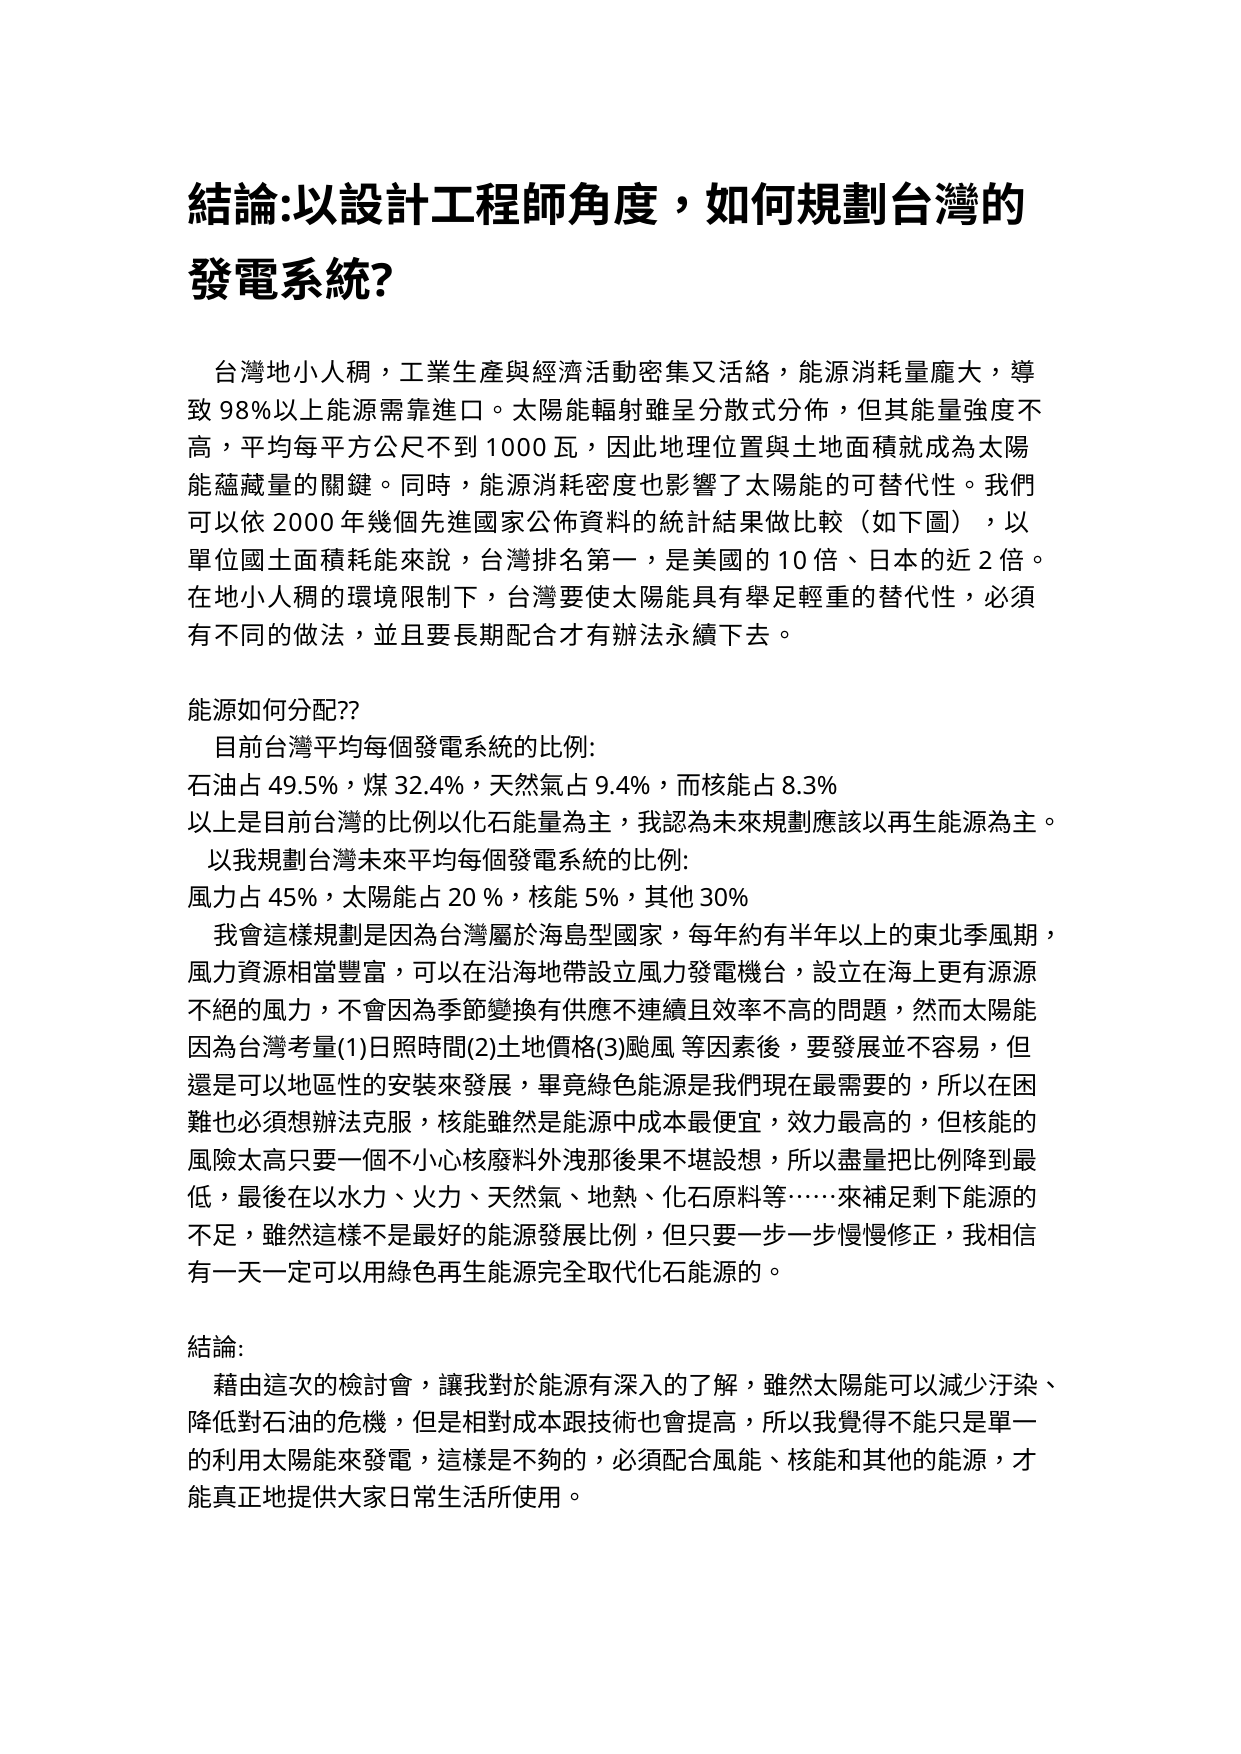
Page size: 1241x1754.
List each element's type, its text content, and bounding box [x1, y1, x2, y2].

text 結論: 藉由這次的檢討會，讓我對於能源有深入的了解，雖然太陽能可以減少汙染、降低對石油的危機，但是相對成本跟技術也會提高，所以我覺得不能只是單一的利用太陽能來發電，這樣是不夠的，必須配合風能、核能和其他的能源，才能真正地提供大家日常生活所使用。 [187, 1327, 1053, 1514]
text 結論:以設計工程師角度，如何規劃台灣的發電系統? [187, 164, 1053, 314]
text 我會這樣規劃是因為台灣屬於海島型國家，每年約有半年以上的東北季風期，風力資源相當豐富，可以在沿海地帶設立風力發電機台，設立在海上更有源源不絕的風力，不會因為季節變換有供應不連續且效率不高的問題，然而太陽能因為台灣考量(1)日照時間(2)土地價格(3)颱風 等因素後，要發展並不容易，但還是可以地區性的安裝來發展，畢竟綠色能源是我們現在最需要的，所以在困難也必須想辦法克服，核能雖然是能源中成本最便宜，效力最高的，但核能的風險太高只要一個不小心核廢料外洩那後果不堪設想，所以盡量把比例降到最低，最後在以水力、火力、天然氣、地熱、化石原料等……來補足剩下能源的不足，雖然這樣不是最好的能源發展比例，但只要一步一步慢慢修正，我相信有一天一定可以用綠色再生能源完全取代化石能源的。 [187, 914, 1053, 1289]
text 台灣地小人稠，工業生產與經濟活動密集又活絡，能源消耗量龐大，導致98%以上能源需靠進口。太陽能輻射雖呈分散式分佈，但其能量強度不高，平均每平方公尺不到1000瓦，因此地理位置與土地面積就成為太陽能蘊藏量的關鍵。同時，能源消耗密度也影響了太陽能的可替代性。我們可以依2000年幾個先進國家公佈資料的統計結果做比較（如下圖），以單位國土面積耗能來說，台灣排名第一，是美國的10倍、日本的近2倍。在地小人稠的環境限制下，台灣要使太陽能具有舉足輕重的替代性，必須有不同的做法，並且要長期配合才有辦法永續下去。 [187, 352, 1053, 652]
text 石油占 49.5%，煤 32.4%，天然氣占9.4%，而核能占 8.3% [187, 764, 1053, 802]
text 目前台灣平均每個發電系統的比例: [187, 727, 1053, 764]
text 能源如何分配?? [187, 689, 1053, 727]
text 以上是目前台灣的比例以化石能量為主，我認為未來規劃應該以再生能源為主。 以我規劃台灣未來平均每個發電系統的比例: 風力占 45%，太陽能占20 %，核能 5%，其他30% [187, 802, 1053, 914]
